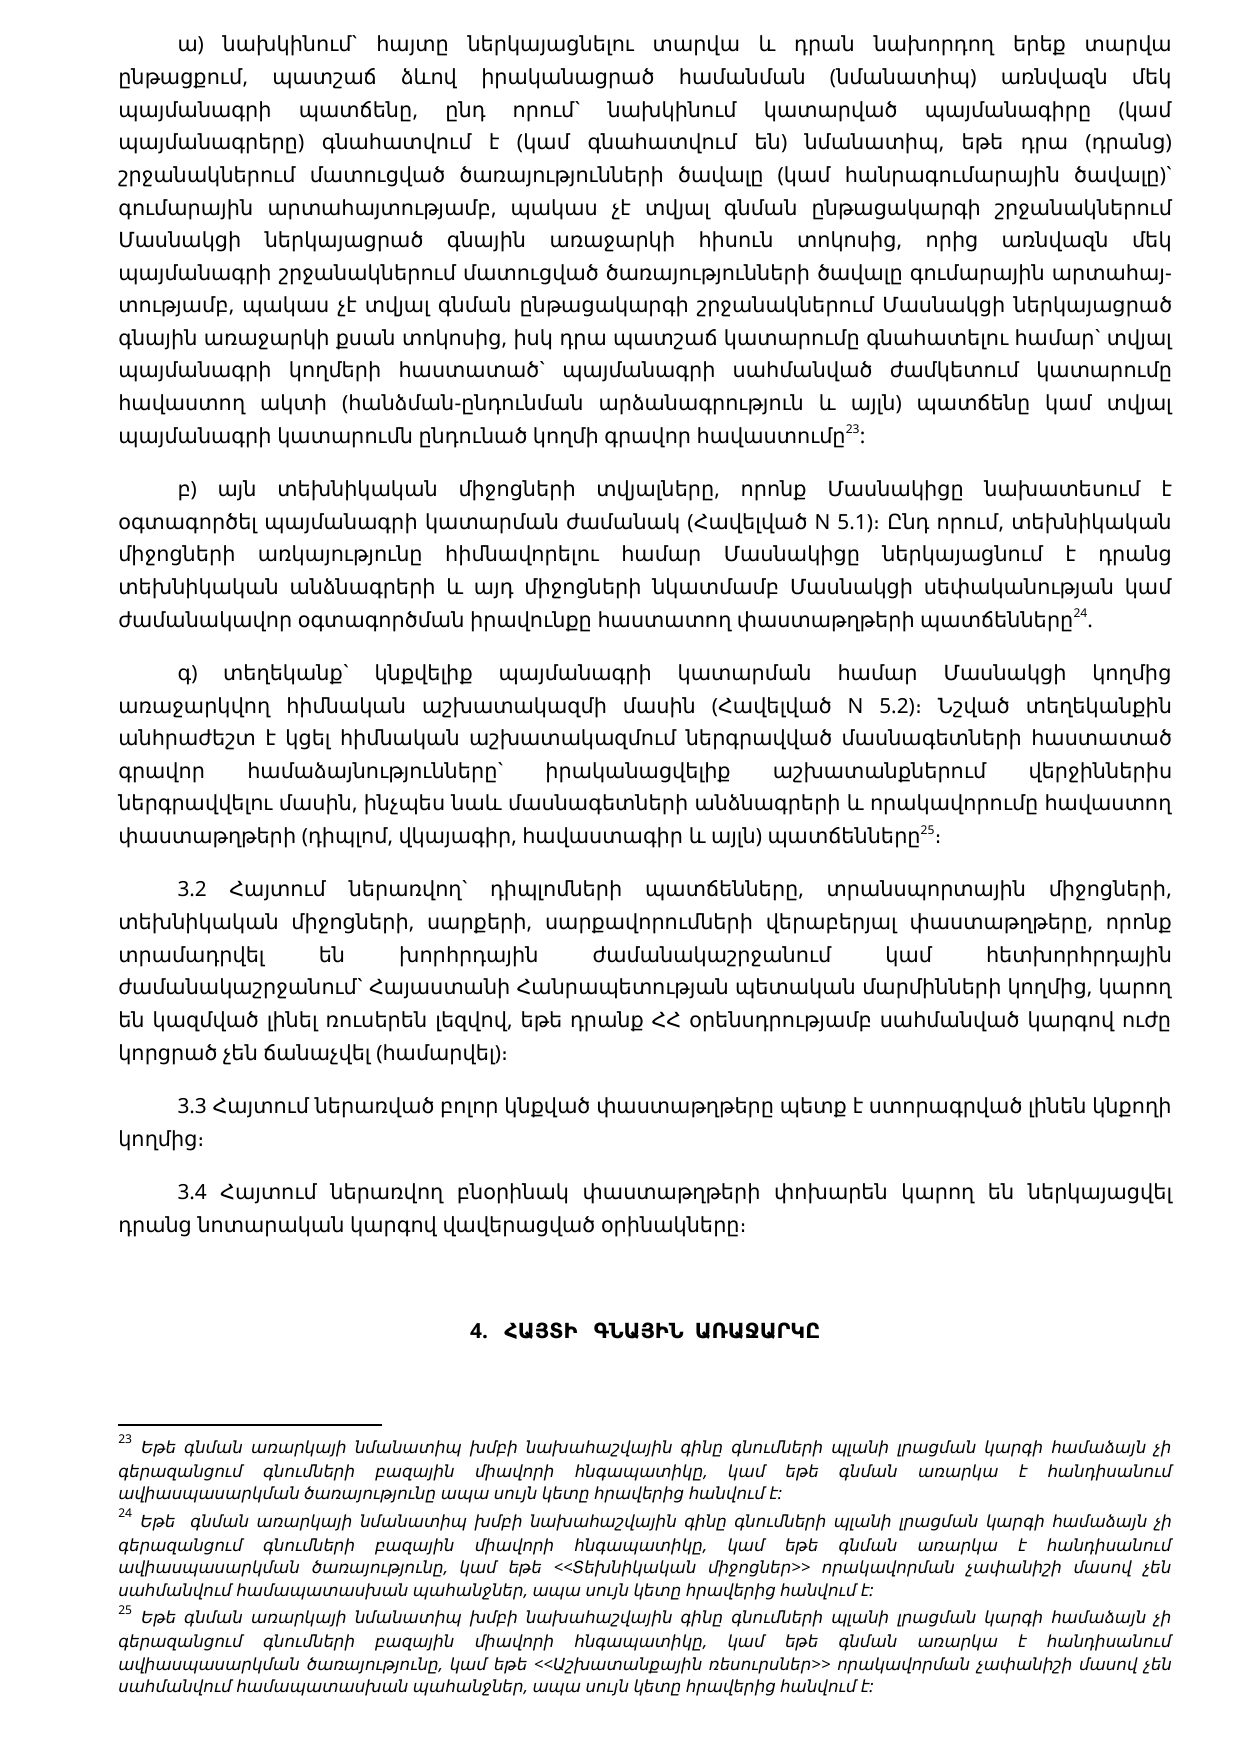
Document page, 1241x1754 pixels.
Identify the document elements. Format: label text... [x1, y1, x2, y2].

text ա) նախկինում` հայտը ներկայացնելու տարվա և դրան նախորդող երեք տարվա ընթացքում, պատշաճ ձևով իրականացրած համանման (նմանատիպ) առնվազն մեկ պայմանագրի պատճենը, ընդ որում` նախկինում կատարված պայմանագիրը (կամ պայմանագրերը) գնահատվում է (կամ գնահատվում են) նմանատիպ, եթե դրա (դրանց) շրջանակներում մատուցված ծառայությունների ծավալը (կամ հանրագումարային ծավալը)` գումարային արտահայտությամբ, պակաս չէ տվյալ գնման ընթացակարգի շրջանակներում Մասնակցի ներկայացրած գնային առաջարկի հիսուն տոկոսից, որից առնվազն մեկ պայմանագրի շրջանակներում մատուցված ծառայությունների ծավալը գումարային արտահայտությամբ, պակաս չէ տվյալ գնման ընթացակարգի շրջանակներում Մասնակցի ներկայացրած գնային առաջարկի քսան տոկոսից, իսկ դրա պատշաճ կատարումը գնահատելու համար` տվյալ պայմանագրի կողմերի հաստատած` պայմանագրի սահմանված ժամկետում կատարումը հավաստող ակտի (հանձման-ընդունման արձանագրություն և այլն) պատճենը կամ տվյալ պայմանագրի կատարումն ընդունած կողմի գրավոր հավաստումը: [118, 29, 1172, 449]
text 3.3 Հայտում ներառված բոլոր կնքված փաստաթղթերը պետք է ստորագրված լինեն կնքողի կողմից։ [118, 1091, 1172, 1152]
text 3.2 Հայտում ներառվող` դիպլոմների պատճենները, տրանսպորտային միջոցների, տեխնիկական միջոցների, սարքերի, սարքավորումների վերաբերյալ փաստաթղթերը, որոնք տրամադրվել են խորհրդային ժամանակաշրջանում կամ հետխորհրդային ժամանակաշրջանում` Հայաստանի Հանրապետության պետական մարմինների կողմից, կարող են կազմված լինել ռուսերեն լեզվով, եթե դրանք ՀՀ օրենսդրությամբ սահմանված կարգով ուժը կորցրած չեն ճանաչվել (համարվել)։ [118, 874, 1172, 1066]
text 4. ՀԱՅՏԻ ԳՆԱՅԻՆ ԱՌԱՋԱՐԿԸ [118, 1317, 1172, 1345]
text 3.4 Հայտում ներառվող բնօրինակ փաստաթղթերի փոխարեն կարող են ներկայացվել դրանց նոտարական կարգով վավերացված օրինակները։ [118, 1177, 1172, 1238]
text բ) այն տեխնիկական միջոցների տվյալները, որոնք Մասնակիցը նախատեսում է օգտագործել պայմանագրի կատարման ժամանակ (Հավելված N 5.1)։ Ընդ որում, տեխնիկական միջոցների առկայությունը հիմնավորելու համար Մասնակիցը ներկայացնում է դրանց տեխնիկական անձնագրերի և այդ միջոցների նկատմամբ Մասնակցի սեփականության կամ ժամանակավոր օգտագործման իրավունքը հաստատող փաստաթղթերի պատճենները. [118, 474, 1172, 633]
text գ) տեղեկանք` կնքվելիք պայմանագրի կատարման համար Մասնակցի կողմից առաջարկվող հիմնական աշխատակազմի մասին (Հավելված N 5.2)։ Նշված տեղեկանքին անհրաժեշտ է կցել հիմնական աշխատակազմում ներգրավված մասնագետների հաստատած գրավոր համաձայնությունները` իրականացվելիք աշխատանքներում վերջիններիս ներգրավվելու մասին, ինչպես նաև մասնագետների անձնագրերի և որակավորումը հավաստող փաստաթղթերի (դիպլոմ, վկայագիր, հավաստագիր և այլն) պատճենները։ [118, 658, 1172, 849]
